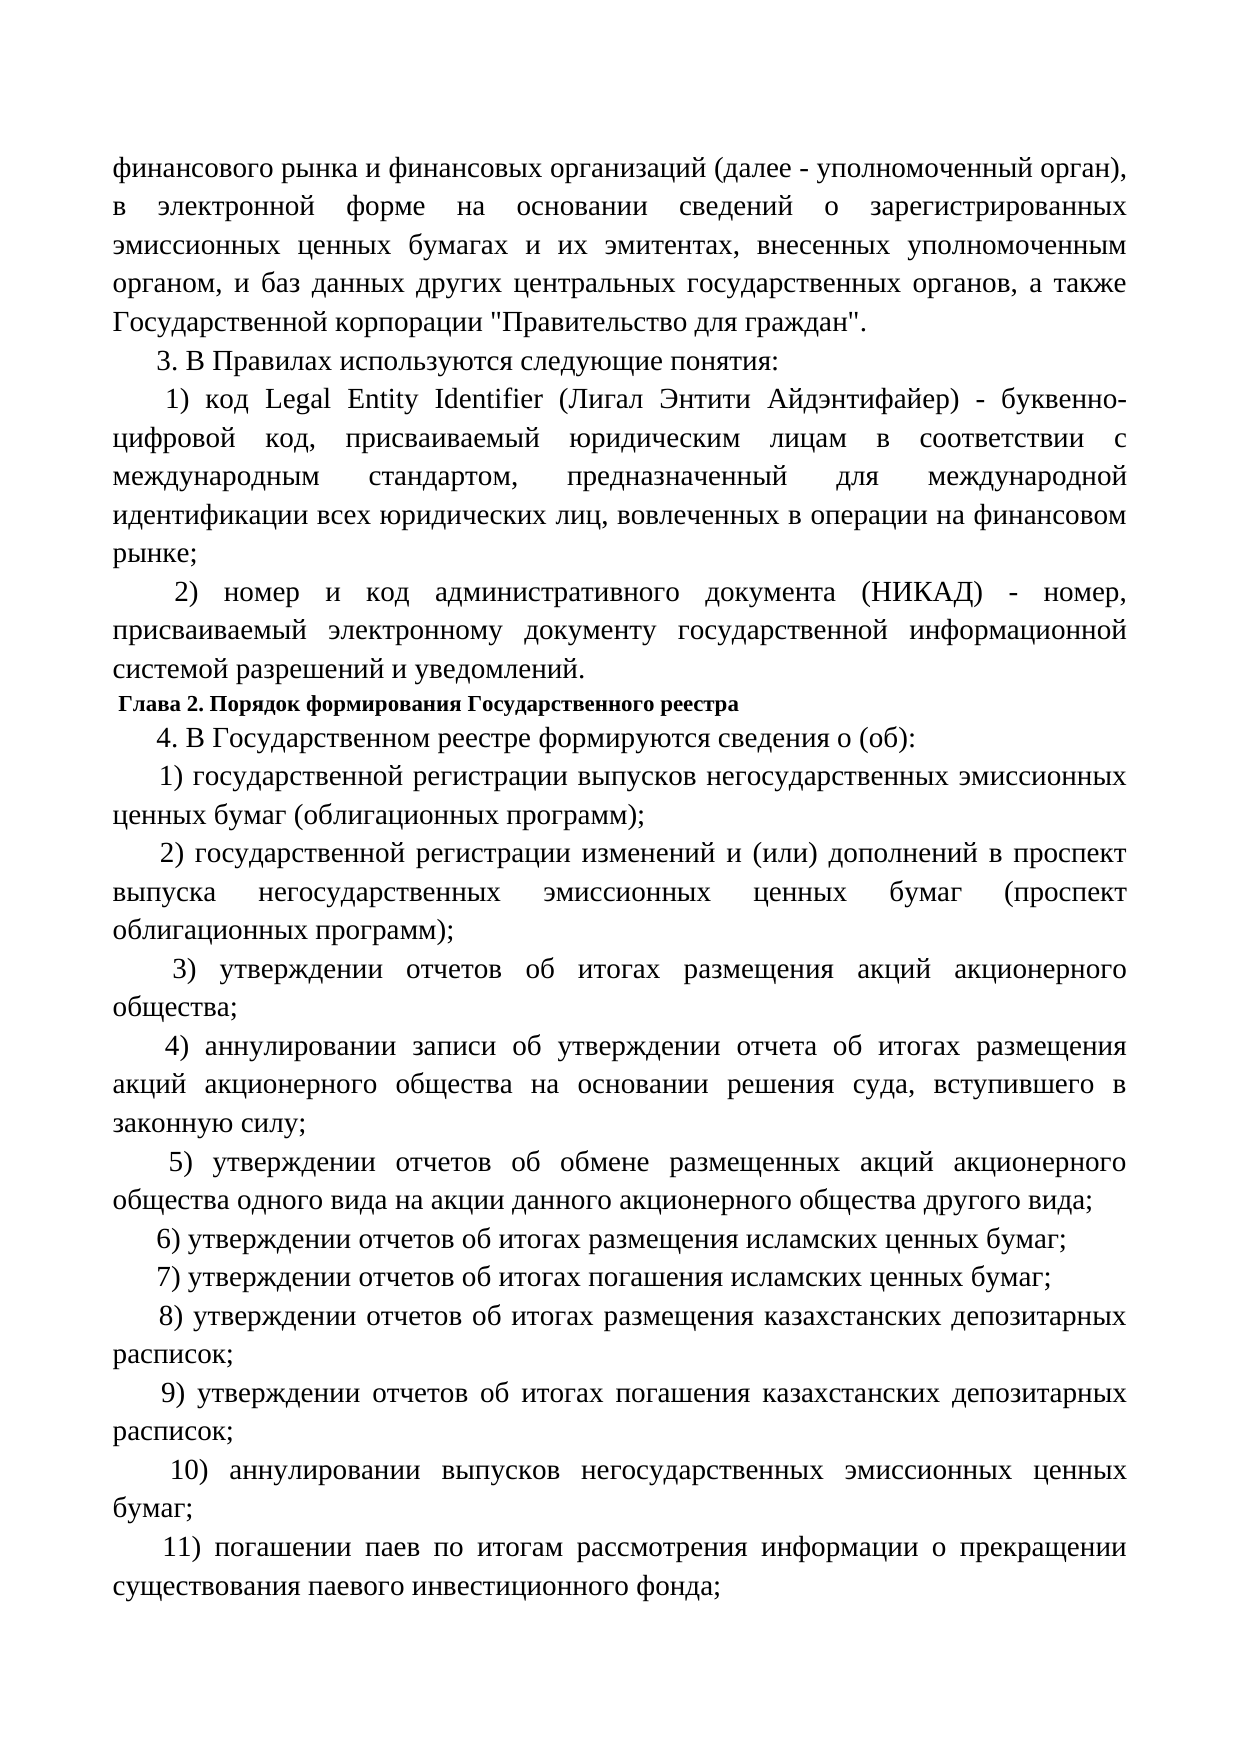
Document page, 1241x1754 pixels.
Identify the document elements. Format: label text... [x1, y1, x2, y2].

text 1) код Legal Entity Identifier (Лигал Энтити Айдэнтифайер) - буквенно-цифровой код, присваиваемый юридическим лицам в соответствии с международным стандартом, предназначенный для международной идентификации всех юридических лиц, вовлеченных в операции на финансовом рынке; [112, 381, 1128, 569]
text 9) утверждении отчетов об итогах погашения казахстанских депозитарных расписок; [112, 1375, 1128, 1447]
text Глава 2. Порядок формирования Государственного реестра [112, 689, 1128, 716]
text 6) утверждении отчетов об итогах размещения исламских ценных бумаг; [112, 1221, 1128, 1254]
text 4) аннулировании записи об утверждении отчета об итогах размещения акций акционерного общества на основании решения суда, вступившего в законную силу; [112, 1028, 1128, 1139]
text 1) государственной регистрации выпусков негосударственных эмиссионных ценных бумаг (облигационных программ); [112, 758, 1128, 830]
text 11) погашении паев по итогам рассмотрения информации о прекращении существования паевого инвестиционного фонда; [112, 1529, 1128, 1601]
text 8) утверждении отчетов об итогах размещения казахстанских депозитарных расписок; [112, 1298, 1128, 1370]
text 3) утверждении отчетов об итогах размещения акций акционерного общества; [112, 951, 1128, 1023]
text 2) государственной регистрации изменений и (или) дополнений в проспект выпуска негосударственных эмиссионных ценных бумаг (проспект облигационных программ); [112, 835, 1128, 946]
text 2) номер и код административного документа (НИКАД) - номер, присваиваемый электронному документу государственной информационной системой разрешений и уведомлений. [112, 574, 1128, 684]
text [112, 150, 1128, 338]
text 4. В Государственном реестре формируются сведения о (об): [112, 720, 1128, 753]
text 7) утверждении отчетов об итогах погашения исламских ценных бумаг; [112, 1259, 1128, 1293]
text 10) аннулировании выпусков негосударственных эмиссионных ценных бумаг; [112, 1452, 1128, 1524]
text 5) утверждении отчетов об обмене размещенных акций акционерного общества одного вида на акции данного акционерного общества другого вида; [112, 1144, 1128, 1216]
text 3. В Правилах используются следующие понятия: [112, 343, 1128, 376]
